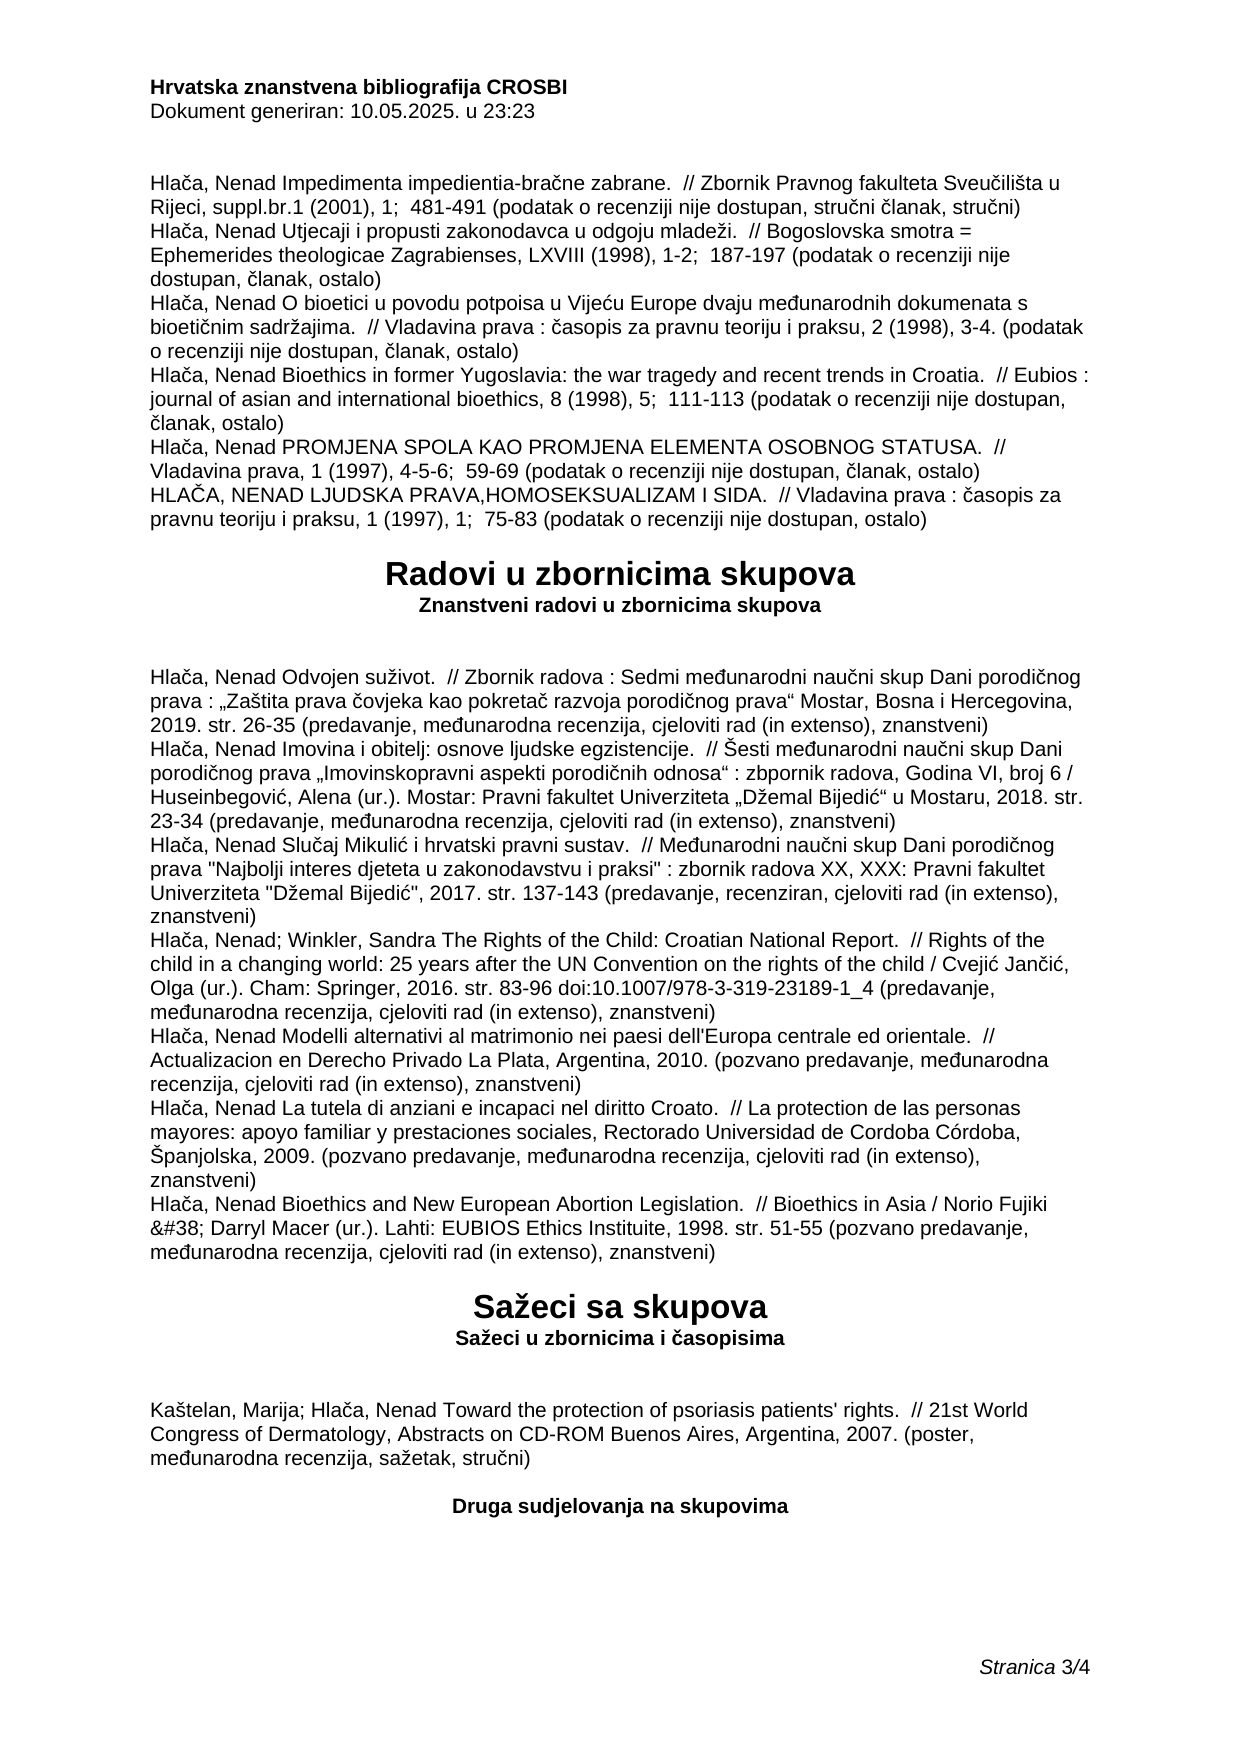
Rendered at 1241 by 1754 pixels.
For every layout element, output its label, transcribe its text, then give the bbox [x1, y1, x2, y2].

text Hlača, Nenad [150, 363, 1090, 434]
text Hlača, Nenad [150, 171, 1090, 219]
text Hlača, Nenad [150, 1024, 1090, 1096]
text Hlača, Nenad [150, 291, 1090, 363]
text Hlača, Nenad [150, 434, 1090, 482]
subtitle Druga sudjelovanja na skupovima [150, 1494, 1090, 1518]
text Hlača, Nenad [150, 737, 1090, 832]
subtitle Sažeci sa skupova [150, 1288, 1090, 1326]
subtitle Znanstveni radovi u zbornicima skupova [150, 593, 1090, 617]
text Hlača, Nenad [150, 1192, 1090, 1264]
subtitle Radovi u zbornicima skupova [150, 554, 1090, 593]
text Hlača, Nenad [150, 665, 1090, 737]
subtitle Sažeci u zbornicima i časopisima [150, 1326, 1090, 1350]
text Hlača, Nenad; Winkler, Sandra [150, 928, 1090, 1024]
text Kaštelan, Marija; Hlača, Nenad [150, 1398, 1090, 1470]
text HLAČA, NENAD [150, 482, 1090, 530]
text Hlača, Nenad [150, 219, 1090, 291]
text Hlača, Nenad [150, 832, 1090, 928]
text Hlača, Nenad [150, 1096, 1090, 1192]
